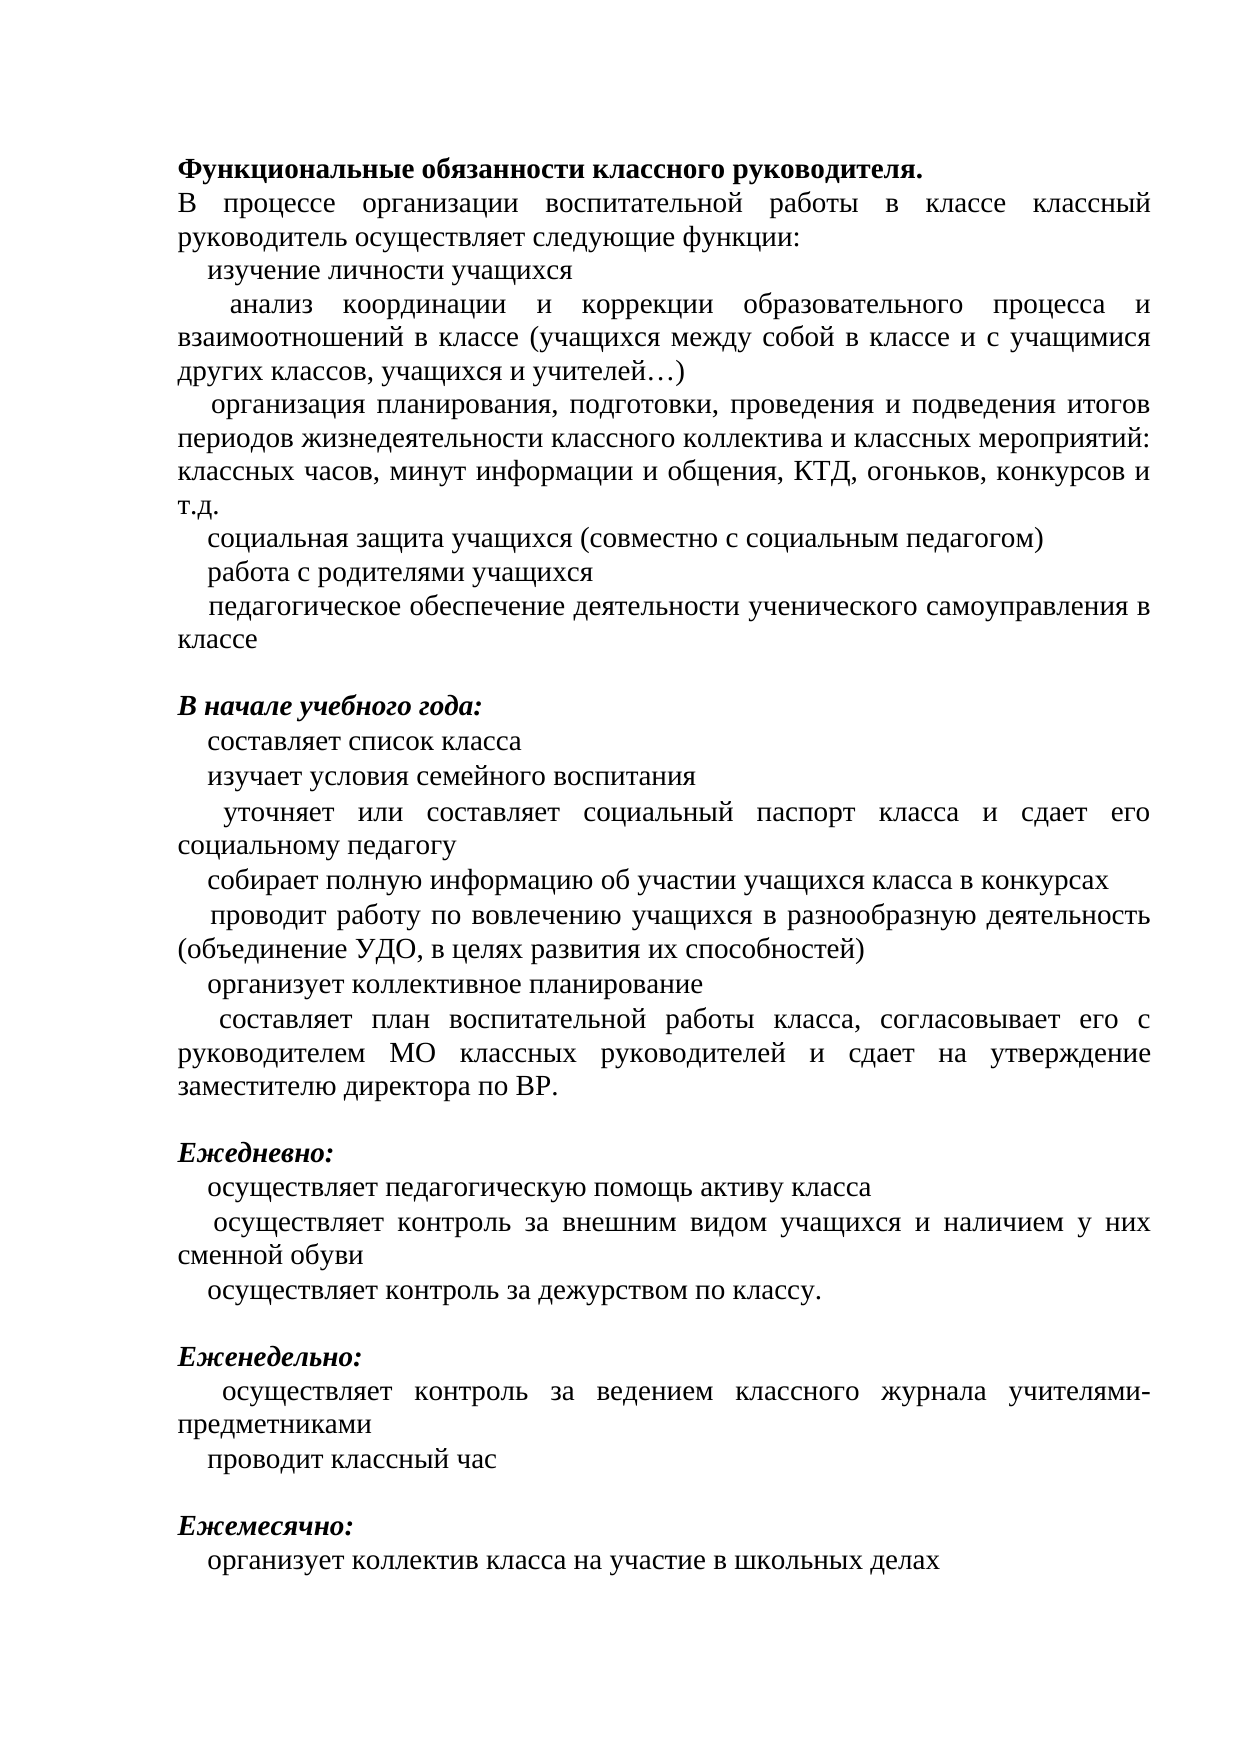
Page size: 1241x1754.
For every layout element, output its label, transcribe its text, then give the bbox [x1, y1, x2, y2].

text  осуществляет контроль за ведением классного журнала учителями-предметниками [177, 1373, 1152, 1440]
text  осуществляет контроль за дежурством по классу. [177, 1272, 1152, 1306]
text  организация планирования, подготовки, проведения и подведения итогов периодов жизнедеятельности классного коллектива и классных мероприятий: классных часов, минут информации и общения, КТД, огоньков, конкурсов и т.д. [177, 386, 1152, 521]
text  уточняет или составляет социальный паспорт класса и сдает его социальному педагогу [177, 794, 1152, 861]
text  организует коллективное планирование [177, 966, 1152, 999]
text  проводит работу по вовлечению учащихся в разнообразную деятельность (объединение УДО, в целях развития их способностей) [177, 897, 1152, 964]
text  социальная защита учащихся (совместно с социальным педагогом) [177, 521, 1152, 554]
text  организует коллектив класса на участие в школьных делах [177, 1542, 1152, 1576]
text  собирает полную информацию об участии учащихся класса в конкурсах [177, 862, 1152, 896]
text Ежедневно: [177, 1135, 1152, 1169]
text  анализ координации и коррекции образовательного процесса и взаимоотношений в классе (учащихся между собой в классе и с учащимися других классов, учащихся и учителей…) [177, 286, 1152, 386]
text  педагогическое обеспечение деятельности ученического самоуправления в классе [177, 588, 1152, 655]
text В процессе организации воспитательной работы в классе классный руководитель осуществляет следующие функции: [177, 185, 1152, 252]
text  составляет список класса [177, 723, 1152, 757]
text  составляет план воспитательной работы класса, согласовывает его с руководителем МО классных руководителей и сдает на утверждение заместителю директора по ВР. [177, 1001, 1152, 1102]
text  изучение личности учащихся [177, 252, 1152, 286]
text  изучает условия семейного воспитания [177, 758, 1152, 792]
text Функциональные обязанности классного руководителя. [177, 152, 1152, 185]
text  осуществляет контроль за внешним видом учащихся и наличием у них сменной обуви [177, 1204, 1152, 1271]
text  проводит классный час [177, 1441, 1152, 1475]
text Ежемесячно: [177, 1508, 1152, 1542]
text В начале учебного года: [177, 688, 1152, 722]
text  работа с родителями учащихся [177, 554, 1152, 588]
text Еженедельно: [177, 1339, 1152, 1373]
text  осуществляет педагогическую помощь активу класса [177, 1169, 1152, 1202]
